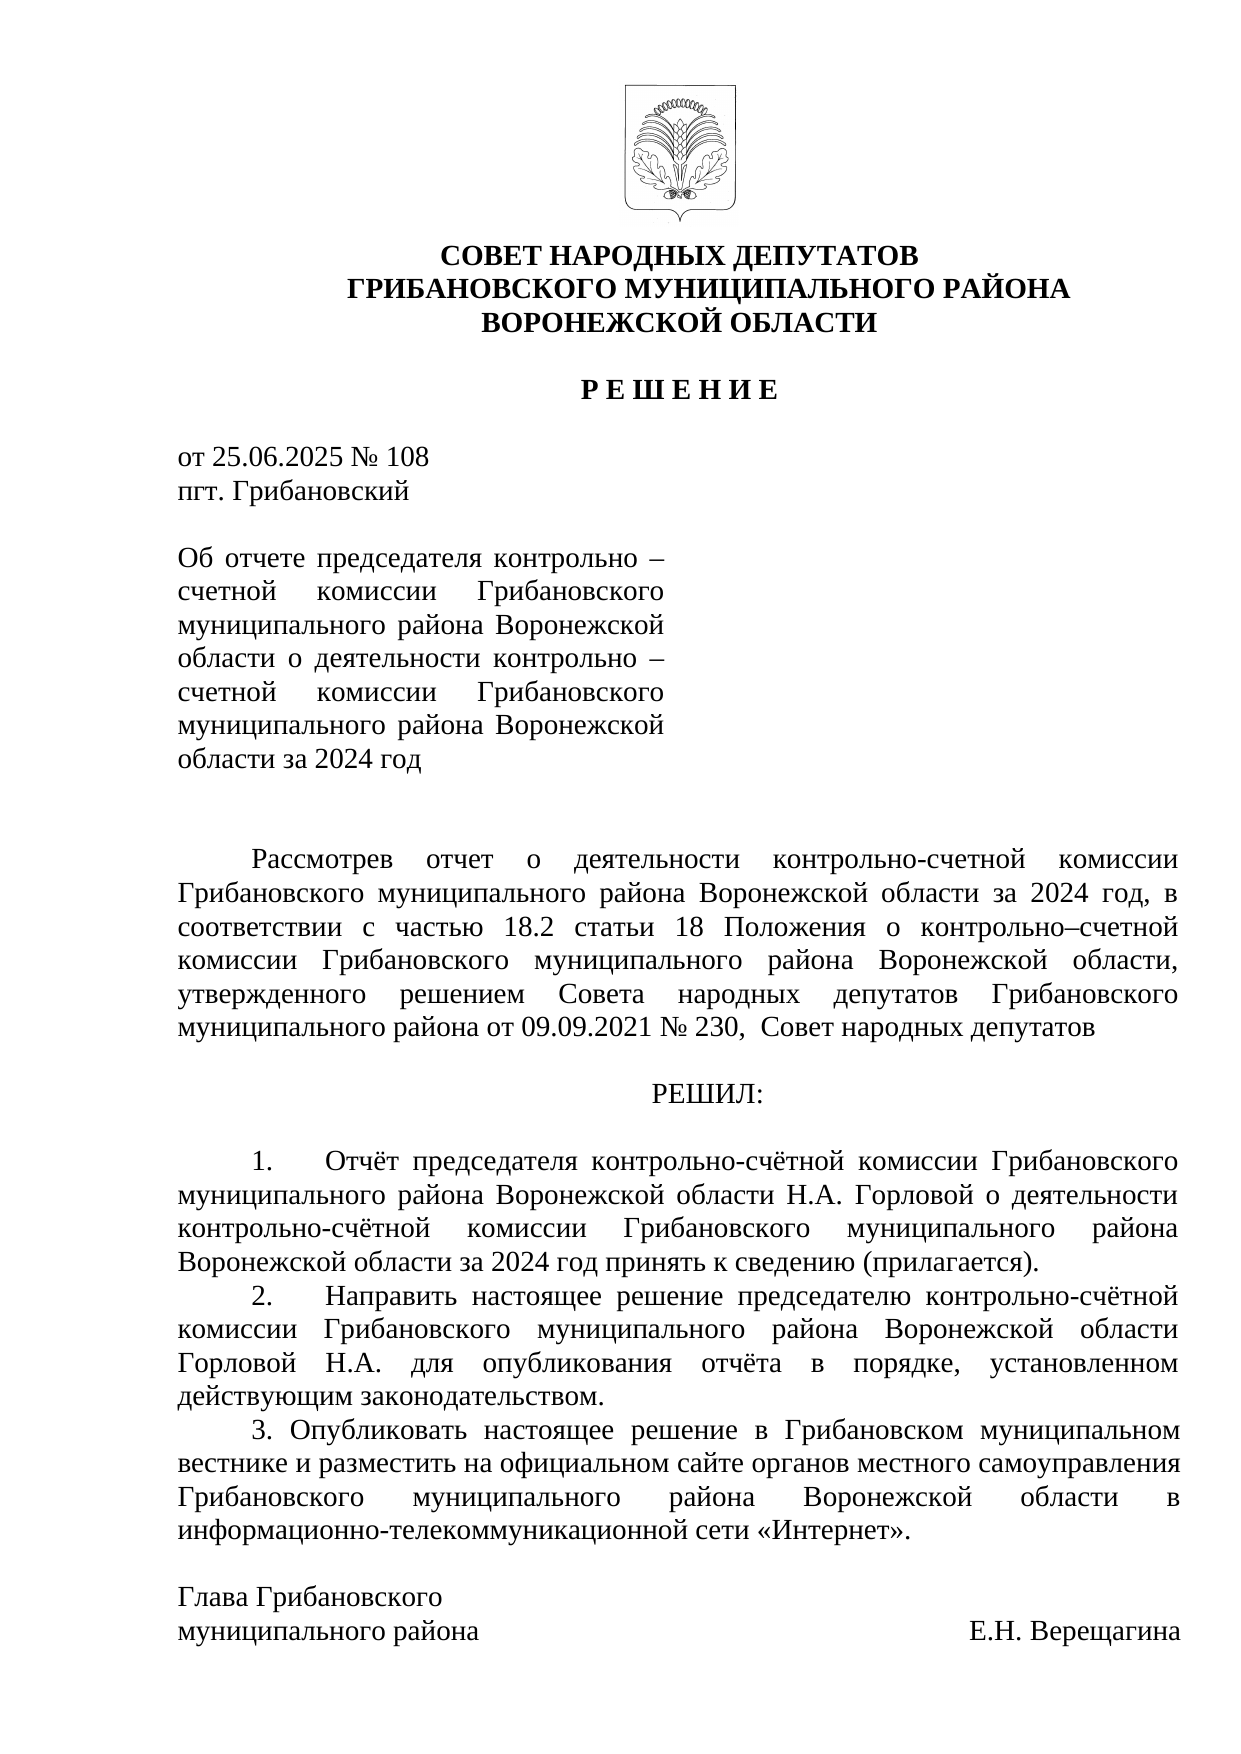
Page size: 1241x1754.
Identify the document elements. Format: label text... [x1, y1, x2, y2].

text пгт. Грибановский [177, 473, 1181, 506]
text Об отчете председателя контрольно – счетной комиссии Грибановского муниципального района Воронежской области о деятельности контрольно – счетной комиссии Грибановского муниципального района Воронежской области за 2024 год [177, 540, 664, 774]
text Р Е Ш Е Н И Е [177, 372, 1181, 406]
text РЕШИЛ: [177, 1076, 1179, 1110]
text ГРИБАНОВСКОГО МУНИЦИПАЛЬНОГО РАЙОНА [177, 271, 1181, 305]
text Глава Грибановского [177, 1579, 1181, 1613]
text ВОРОНЕЖСКОЙ ОБЛАСТИ [177, 305, 1181, 338]
text от 25.06.2025 № 108 [177, 439, 1181, 473]
text СОВЕТ НАРОДНЫХ ДЕПУТАТОВ [177, 238, 1181, 271]
list Отчёт председателя контрольно-счётной комиссии Грибановского муниципального района Воронежской области Н.А. Горловой о деятельности контрольно-счётной комиссии Грибановского муниципального района Воронежской области за 2024 год принять к сведению (прилагается). [177, 1143, 1179, 1278]
text Рассмотрев отчет о деятельности контрольно-счетной комиссии Грибановского муниципального района Воронежской области за 2024 год, в соответствии с частью 18.2 статьи 18 Положения о контрольно–счетной комиссии Грибановского муниципального района Воронежской области, утвержденного решением Совета народных депутатов Грибановского муниципального района от 09.09.2021 № 230, Совет народных депутатов [177, 842, 1179, 1043]
list Направить настоящее решение председателю контрольно-счётной комиссии Грибановского муниципального района Воронежской области Горловой Н.А. для опубликования отчёта в порядке, установленном действующим законодательством. [177, 1278, 1179, 1412]
text 3. Опубликовать настоящее решение в Грибановском муниципальном вестнике и разместить на официальном сайте органов местного самоуправления Грибановского муниципального района Воронежской области в информационно-телекоммуникационной сети «Интернет». [177, 1412, 1181, 1546]
text муниципального района Е.Н. Верещагина [177, 1613, 1181, 1647]
